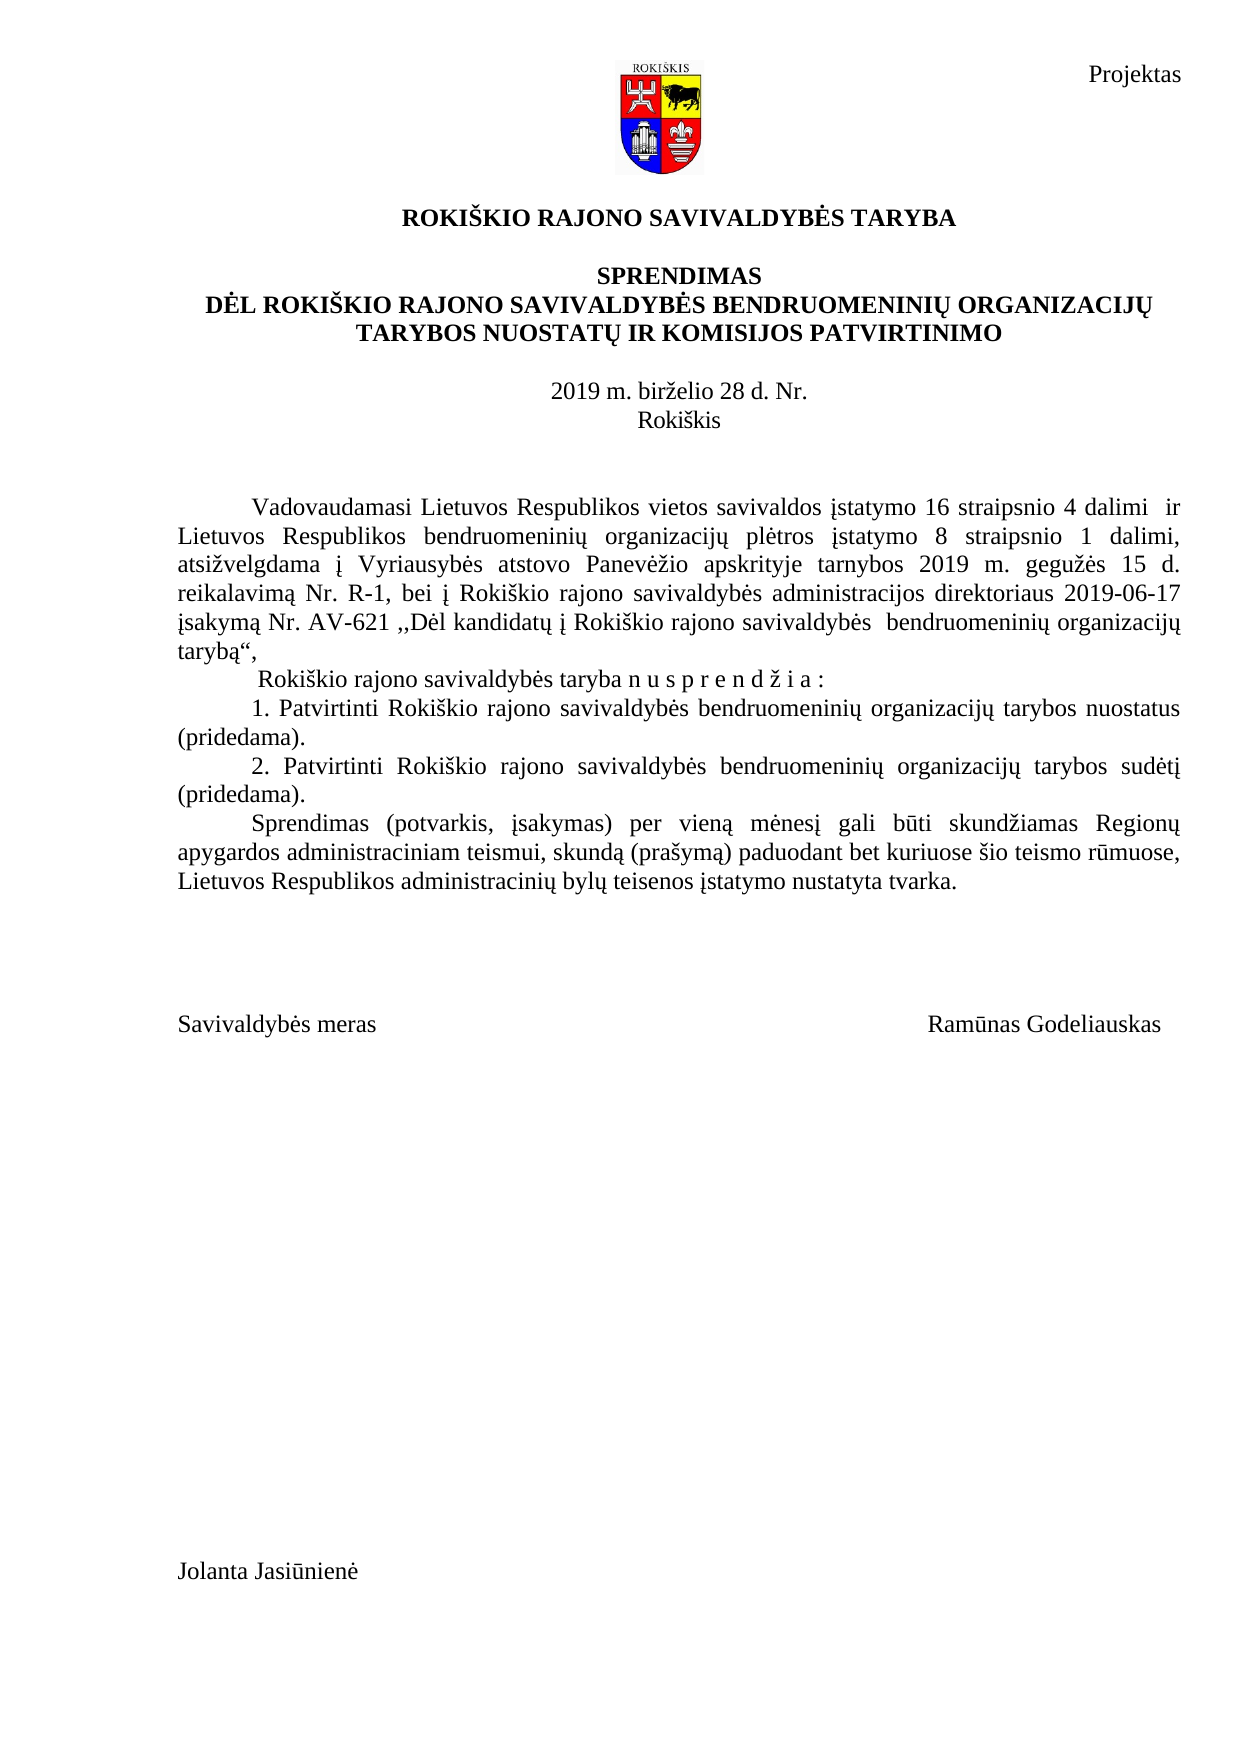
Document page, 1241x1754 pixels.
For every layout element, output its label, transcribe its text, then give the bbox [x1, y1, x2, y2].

text Savivaldybės meras Ramūnas Godeliauskas [177, 1009, 1181, 1038]
text Vadovaudamasi Lietuvos Respublikos vietos savivaldos įstatymo 16 straipsnio 4 dalimi ir Lietuvos Respublikos bendruomeninių organizacijų plėtros įstatymo 8 straipsnio 1 dalimi, atsižvelgdama į Vyriausybės atstovo Panevėžio apskrityje tarnybos 2019 m. gegužės 15 d. reikalavimą Nr. R-1, bei į Rokiškio rajono savivaldybės administracijos direktoriaus 2019-06-17 įsakymą Nr. AV-621 ,,Dėl kandidatų į Rokiškio rajono savivaldybės bendruomeninių organizacijų tarybą“, [177, 492, 1181, 664]
text 2. Patvirtinti Rokiškio rajono savivaldybės bendruomeninių organizacijų tarybos sudėtį (pridedama). [177, 751, 1181, 808]
text Rokiškio rajono savivaldybės taryba nusprendžia: [177, 664, 1181, 693]
text 1. Patvirtinti Rokiškio rajono savivaldybės bendruomeninių organizacijų tarybos nuostatus (pridedama). [177, 693, 1181, 751]
picture [615, 60, 705, 175]
text Rokiškis [177, 405, 1181, 434]
text 2019 m. birželio 28 d. Nr. [177, 376, 1181, 405]
text Sprendimas (potvarkis, įsakymas) per vieną mėnesį gali būti skundžiamas Regionų apygardos administraciniam teismui, skundą (prašymą) paduodant bet kuriuose šio teismo rūmuose, Lietuvos Respublikos administracinių bylų teisenos įstatymo nustatyta tvarka. [177, 808, 1181, 894]
text Jolanta Jasiūnienė [177, 1556, 1161, 1584]
text DĖL ROKIŠKIO RAJONO SAVIVALDYBĖS bendruomeninių ORGANIZACIJŲ TARYBOS NUOSTATŲ IR KOMISIJOS PATVIRTINIMO [177, 290, 1181, 347]
